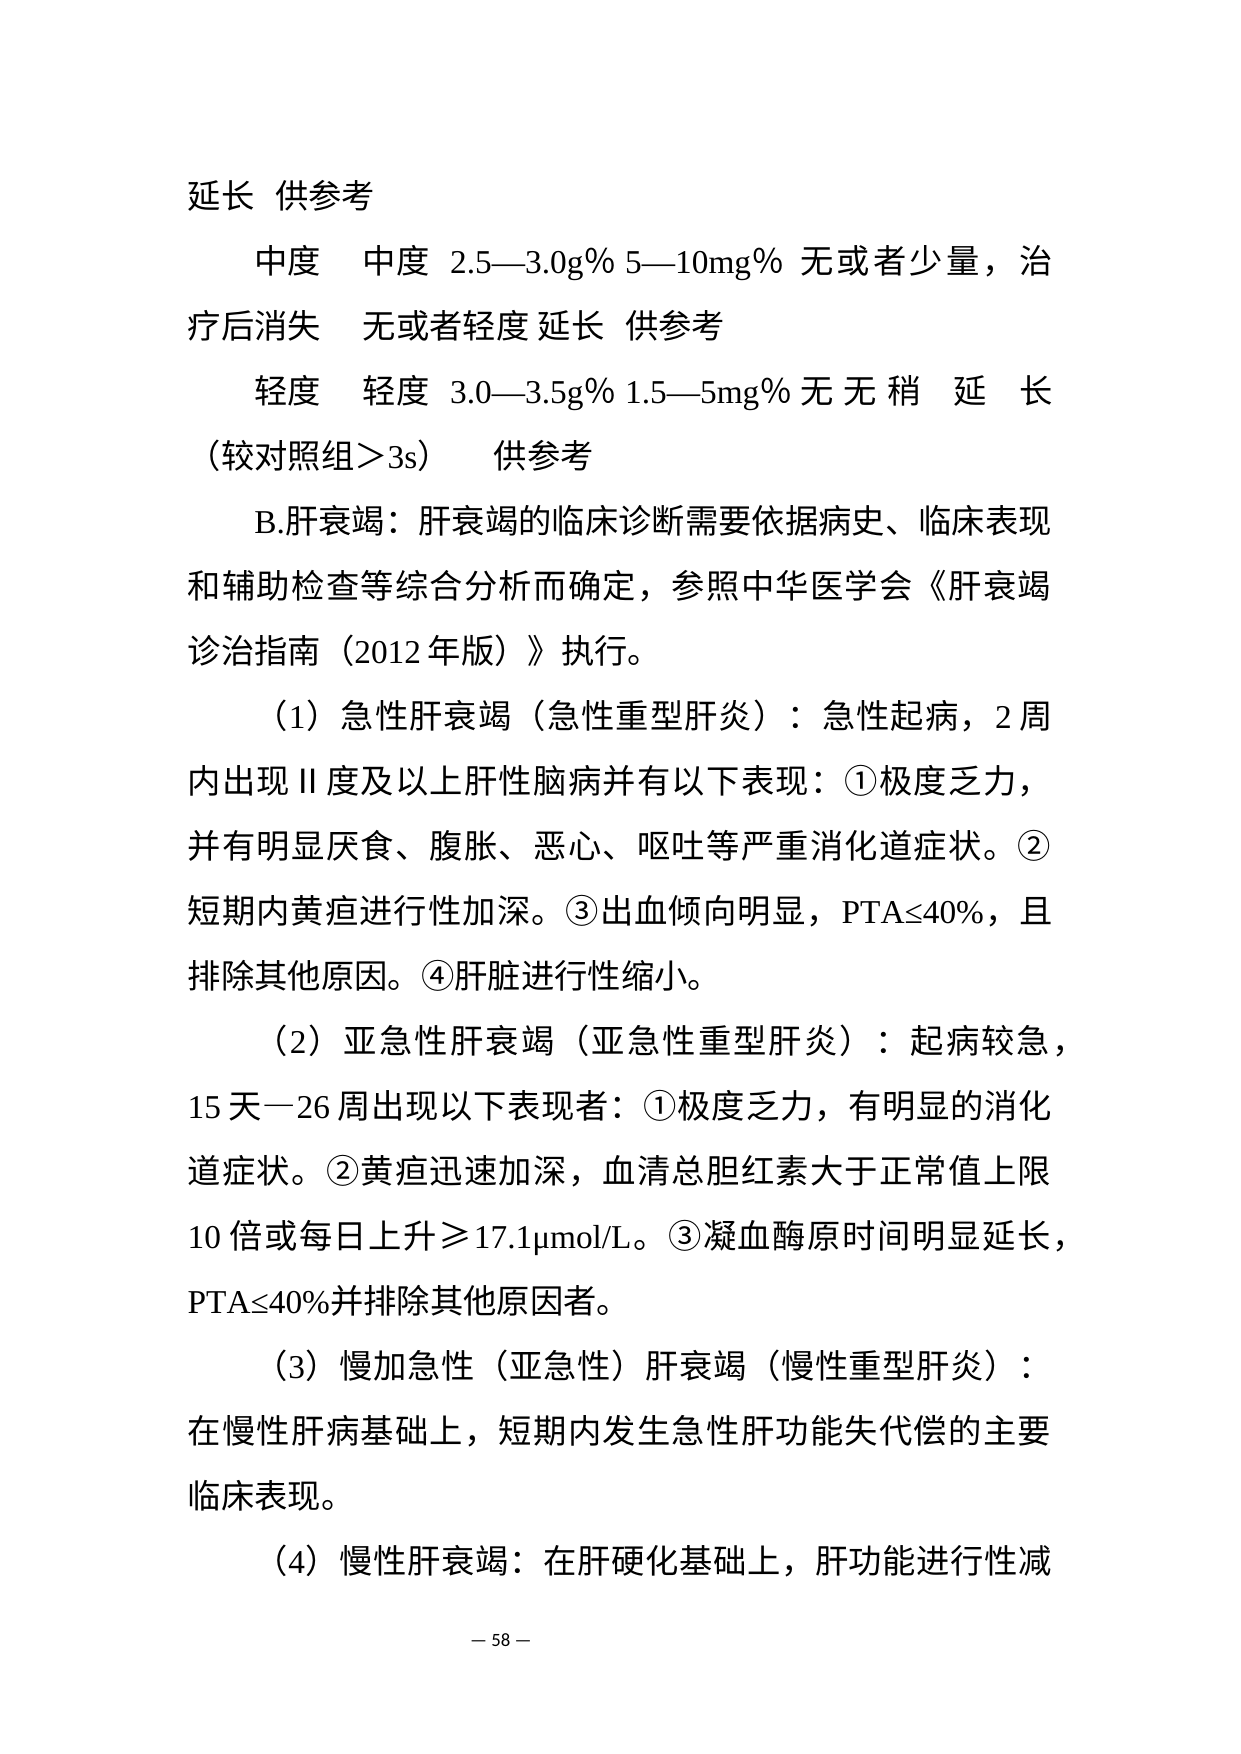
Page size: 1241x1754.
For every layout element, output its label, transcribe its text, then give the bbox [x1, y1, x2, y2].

text （3）慢加急性（亚急性）肝衰竭（慢性重型肝炎）：在慢性肝病基础上，短期内发生急性肝功能失代偿的主要临床表现。 [187, 1332, 1053, 1527]
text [187, 162, 1053, 227]
text 轻度 轻度 3.0—3.5g％ 1.5—5mg％ 无 无 稍延长（较对照组＞3s） 供参考 [187, 357, 1053, 487]
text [187, 1527, 1053, 1592]
text （2）亚急性肝衰竭（亚急性重型肝炎）：起病较急，15天—26周出现以下表现者：①极度乏力，有明显的消化道症状。②黄疸迅速加深，血清总胆红素大于正常值上限10倍或每日上升≥17.1μmol/L。③凝血酶原时间明显延长，PTA≤40%并排除其他原因者。 [187, 1007, 1053, 1332]
text （1）急性肝衰竭（急性重型肝炎）：急性起病，2周内出现Ⅱ度及以上肝性脑病并有以下表现：①极度乏力，并有明显厌食、腹胀、恶心、呕吐等严重消化道症状。②短期内黄疸进行性加深。③出血倾向明显，PTA≤40%，且排除其他原因。④肝脏进行性缩小。 [187, 682, 1053, 1007]
text 中度 中度 2.5—3.0g％ 5—10mg％ 无或者少量，治疗后消失 无或者轻度 延长 供参考 [187, 227, 1053, 357]
text B.肝衰竭：肝衰竭的临床诊断需要依据病史、临床表现和辅助检查等综合分析而确定，参照中华医学会《肝衰竭诊治指南（2012年版）》执行。 [187, 487, 1053, 682]
